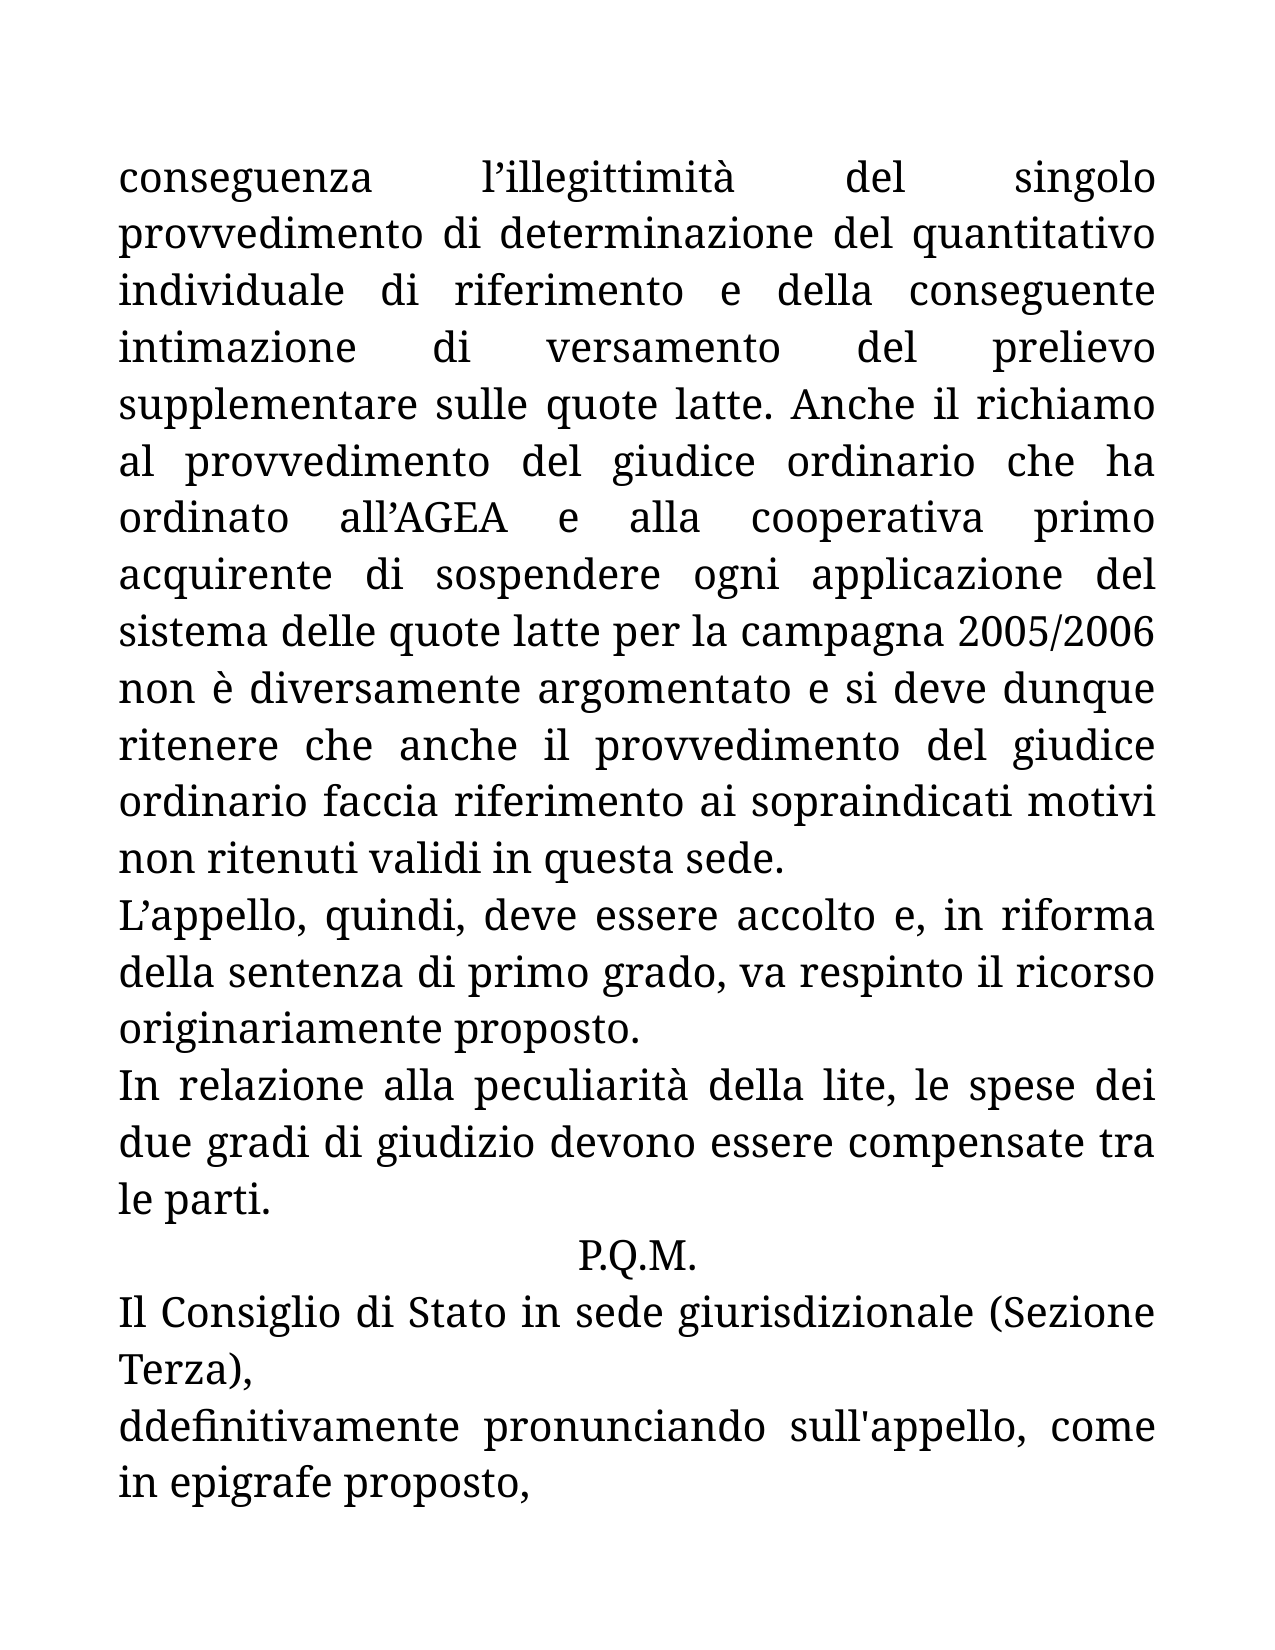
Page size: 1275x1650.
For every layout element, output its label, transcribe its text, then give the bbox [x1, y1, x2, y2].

text ddefinitivamente pronunciando sull'appello, come in epigrafe proposto, [118, 1397, 1157, 1510]
text In relazione alla peculiarità della lite, le spese dei due gradi di giudizio devono essere compensate tra le parti. [118, 1056, 1157, 1226]
text Il Consiglio di Stato in sede giurisdizionale (Sezione Terza), [118, 1283, 1157, 1397]
text P.Q.M. [118, 1226, 1157, 1283]
text L’appello, quindi, deve essere accolto e, in riforma della sentenza di primo grado, va respinto il ricorso originariamente proposto. [118, 886, 1157, 1056]
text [118, 148, 1157, 886]
